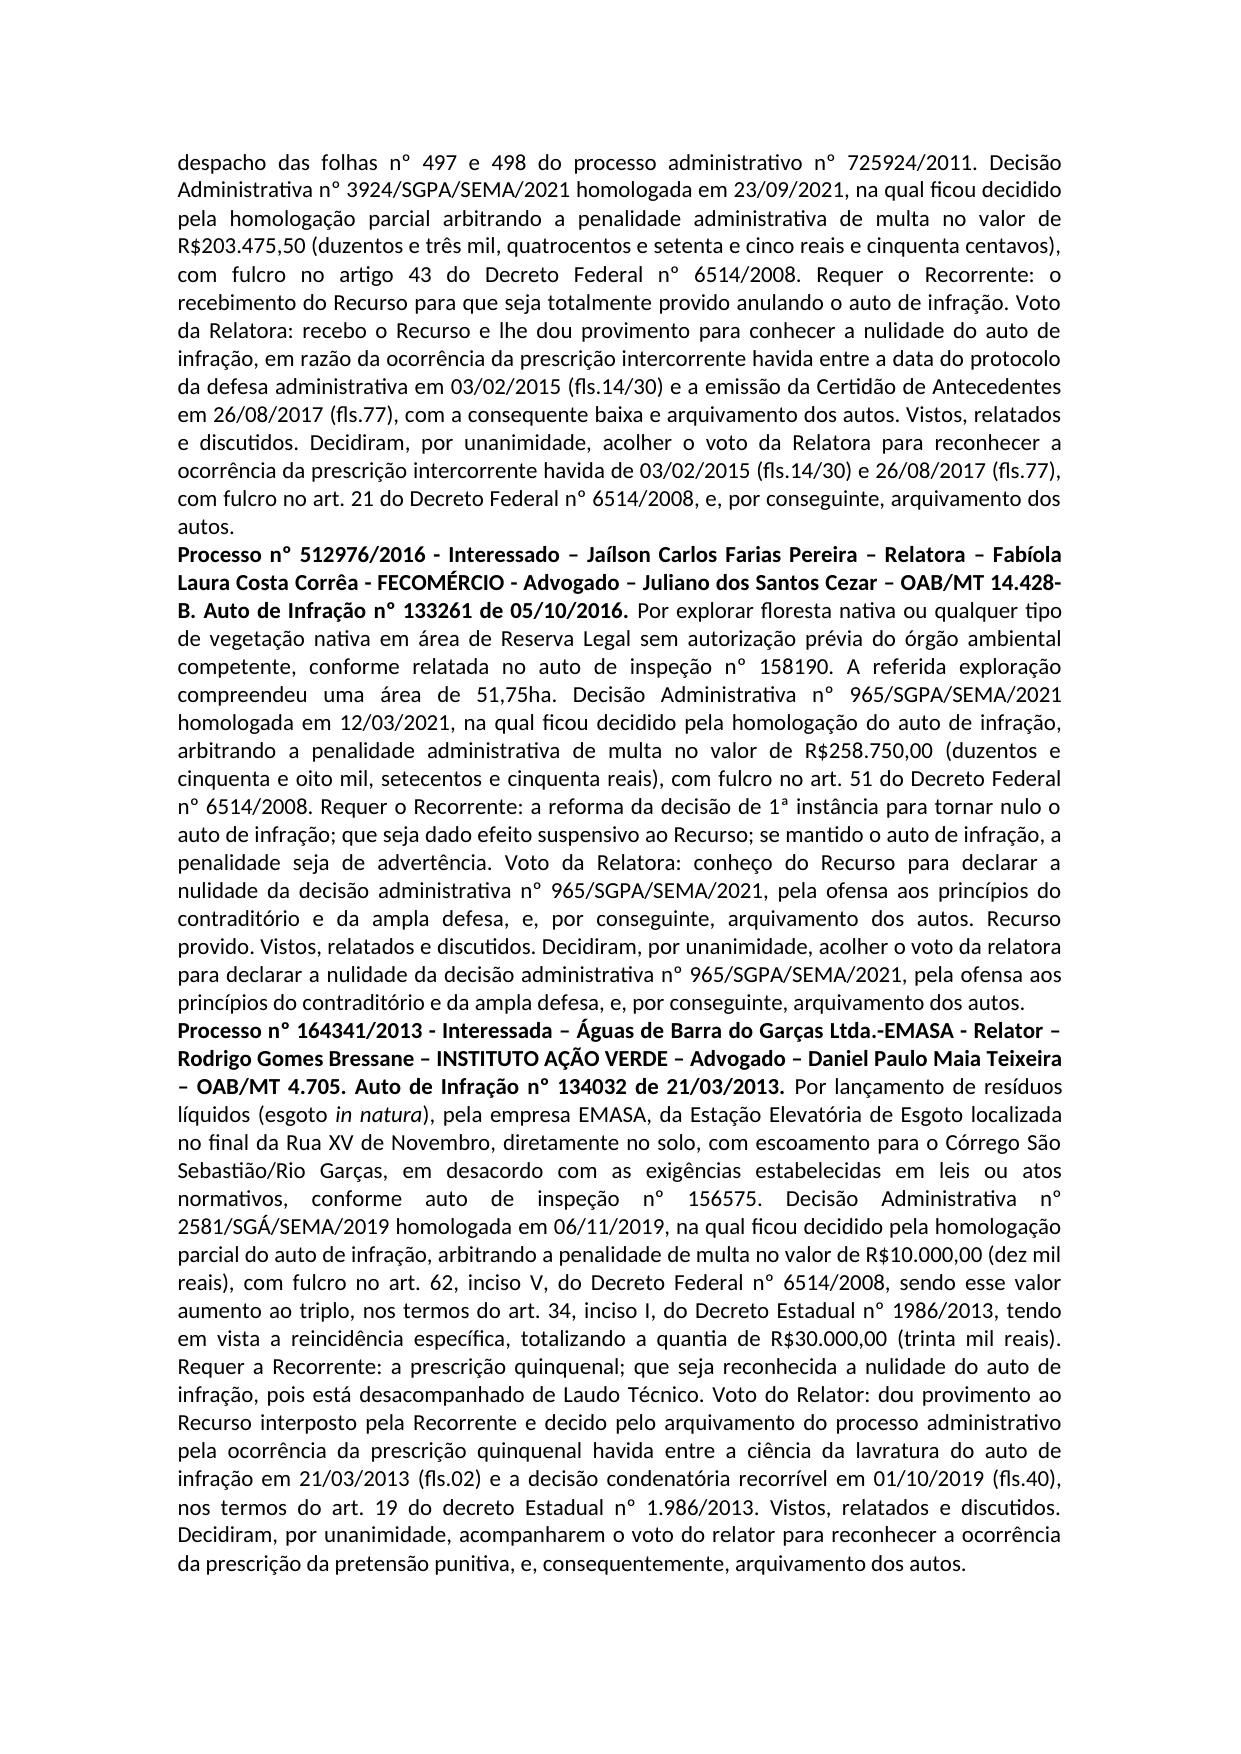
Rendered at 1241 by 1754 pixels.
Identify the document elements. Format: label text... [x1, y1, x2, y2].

text Processo nº 164341/2013 - Interessada – Águas de Barra do Garças Ltda.-EMASA - Relator – Rodrigo Gomes Bressane – INSTITUTO AÇÃO VERDE – Advogado – Daniel Paulo Maia Teixeira – OAB/MT 4.705. Auto de Infração nº 134032 de 21/03/2013. Por lançamento de resíduos líquidos (esgoto in natura), pela empresa EMASA, da Estação Elevatória de Esgoto localizada no final da Rua XV de Novembro, diretamente no solo, com escoamento para o Córrego São Sebastião/Rio Garças, em desacordo com as exigências estabelecidas em leis ou atos normativos, conforme auto de inspeção nº 156575. Decisão Administrativa nº 2581/SGÁ/SEMA/2019 homologada em 06/11/2019, na qual ficou decidido pela homologação parcial do auto de infração, arbitrando a penalidade de multa no valor de R$10.000,00 (dez mil reais), com fulcro no art. 62, inciso V, do Decreto Federal nº 6514/2008, sendo esse valor aumento ao triplo, nos termos do art. 34, inciso I, do Decreto Estadual nº 1986/2013, tendo em vista a reincidência específica, totalizando a quantia de R$30.000,00 (trinta mil reais). Requer a Recorrente: a prescrição quinquenal; que seja reconhecida a nulidade do auto de infração, pois está desacompanhado de Laudo Técnico. Voto do Relator: dou provimento ao Recurso interposto pela Recorrente e decido pelo arquivamento do processo administrativo pela ocorrência da prescrição quinquenal havida entre a ciência da lavratura do auto de infração em 21/03/2013 (fls.02) e a decisão condenatória recorrível em 01/10/2019 (fls.40), nos termos do art. 19 do decreto Estadual nº 1.986/2013. Vistos, relatados e discutidos. Decidiram, por unanimidade, acompanharem o voto do relator para reconhecer a ocorrência da prescrição da pretensão punitiva, e, consequentemente, arquivamento dos autos. [177, 1016, 1063, 1577]
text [177, 148, 1063, 540]
text Processo nº 512976/2016 - Interessado – Jaílson Carlos Farias Pereira – Relatora – Fabíola Laura Costa Corrêa - FECOMÉRCIO - Advogado – Juliano dos Santos Cezar – OAB/MT 14.428-B. Auto de Infração nº 133261 de 05/10/2016. Por explorar floresta nativa ou qualquer tipo de vegetação nativa em área de Reserva Legal sem autorização prévia do órgão ambiental competente, conforme relatada no auto de inspeção nº 158190. A referida exploração compreendeu uma área de 51,75ha. Decisão Administrativa nº 965/SGPA/SEMA/2021 homologada em 12/03/2021, na qual ficou decidido pela homologação do auto de infração, arbitrando a penalidade administrativa de multa no valor de R$258.750,00 (duzentos e cinquenta e oito mil, setecentos e cinquenta reais), com fulcro no art. 51 do Decreto Federal nº 6514/2008. Requer o Recorrente: a reforma da decisão de 1ª instância para tornar nulo o auto de infração; que seja dado efeito suspensivo ao Recurso; se mantido o auto de infração, a penalidade seja de advertência. Voto da Relatora: conheço do Recurso para declarar a nulidade da decisão administrativa nº 965/SGPA/SEMA/2021, pela ofensa aos princípios do contraditório e da ampla defesa, e, por conseguinte, arquivamento dos autos. Recurso provido. Vistos, relatados e discutidos. Decidiram, por unanimidade, acolher o voto da relatora para declarar a nulidade da decisão administrativa nº 965/SGPA/SEMA/2021, pela ofensa aos princípios do contraditório e da ampla defesa, e, por conseguinte, arquivamento dos autos. [177, 540, 1063, 1016]
